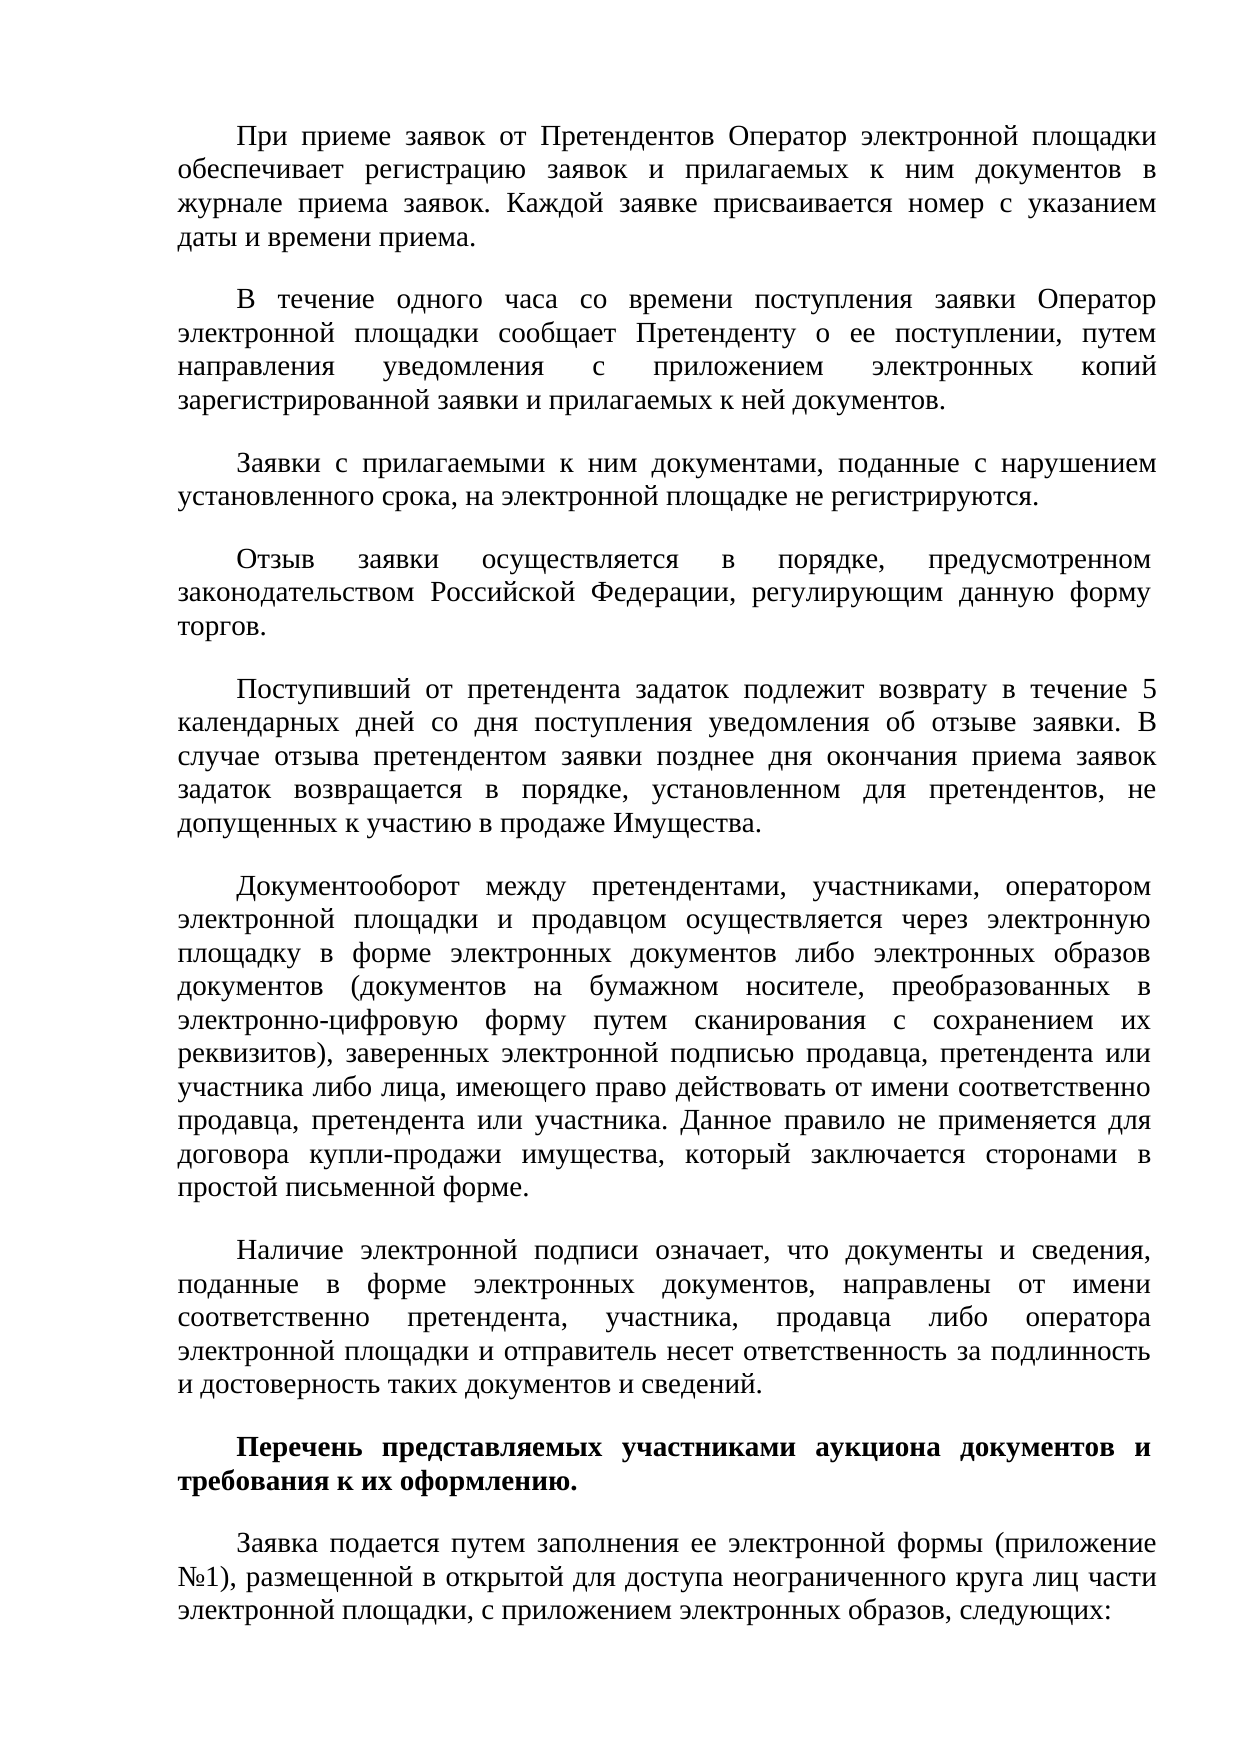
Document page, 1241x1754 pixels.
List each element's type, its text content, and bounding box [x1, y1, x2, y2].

text При приеме заявок от Претендентов Оператор электронной площадки обеспечивает регистрацию заявок и прилагаемых к ним документов в журнале приема заявок. Каждой заявке присваивается номер с указанием даты и времени приема. [177, 118, 1158, 252]
text Перечень представляемых участниками аукциона документов и требования к их оформлению. [177, 1429, 1152, 1496]
text В течение одного часа со времени поступления заявки Оператор электронной площадки сообщает Претенденту о ее поступлении, путем направления уведомления с приложением электронных копий зарегистрированной заявки и прилагаемых к ней документов. [177, 281, 1158, 416]
text Заявка подается путем заполнения ее электронной формы (приложение №1), размещенной в открытой для доступа неограниченного круга лиц части электронной площадки, с приложением электронных образов, следующих: [177, 1525, 1158, 1626]
text Документооборот между претендентами, участниками, оператором электронной площадки и продавцом осуществляется через электронную площадку в форме электронных документов либо электронных образов документов (документов на бумажном носителе, преобразованных в электронно-цифровую форму путем сканирования с сохранением их реквизитов), заверенных электронной подписью продавца, претендента или участника либо лица, имеющего право действовать от имени соответственно продавца, претендента или участника. Данное правило не применяется для договора купли-продажи имущества, который заключается сторонами в простой письменной форме. [177, 868, 1152, 1203]
text Наличие электронной подписи означает, что документы и сведения, поданные в форме электронных документов, направлены от имени соответственно претендента, участника, продавца либо оператора электронной площадки и отправитель несет ответственность за подлинность и достоверность таких документов и сведений. [177, 1232, 1152, 1400]
text Заявки с прилагаемыми к ним документами, поданные с нарушением установленного срока, на электронной площадке не регистрируются. [177, 445, 1158, 512]
text Отзыв заявки осуществляется в порядке, предусмотренном законодательством Российской Федерации, регулирующим данную форму торгов. [177, 541, 1152, 642]
text Поступивший от претендента задаток подлежит возврату в течение 5 календарных дней со дня поступления уведомления об отзыве заявки. В случае отзыва претендентом заявки позднее дня окончания приема заявок задаток возвращается в порядке, установленном для претендентов, не допущенных к участию в продаже Имущества. [177, 671, 1158, 838]
